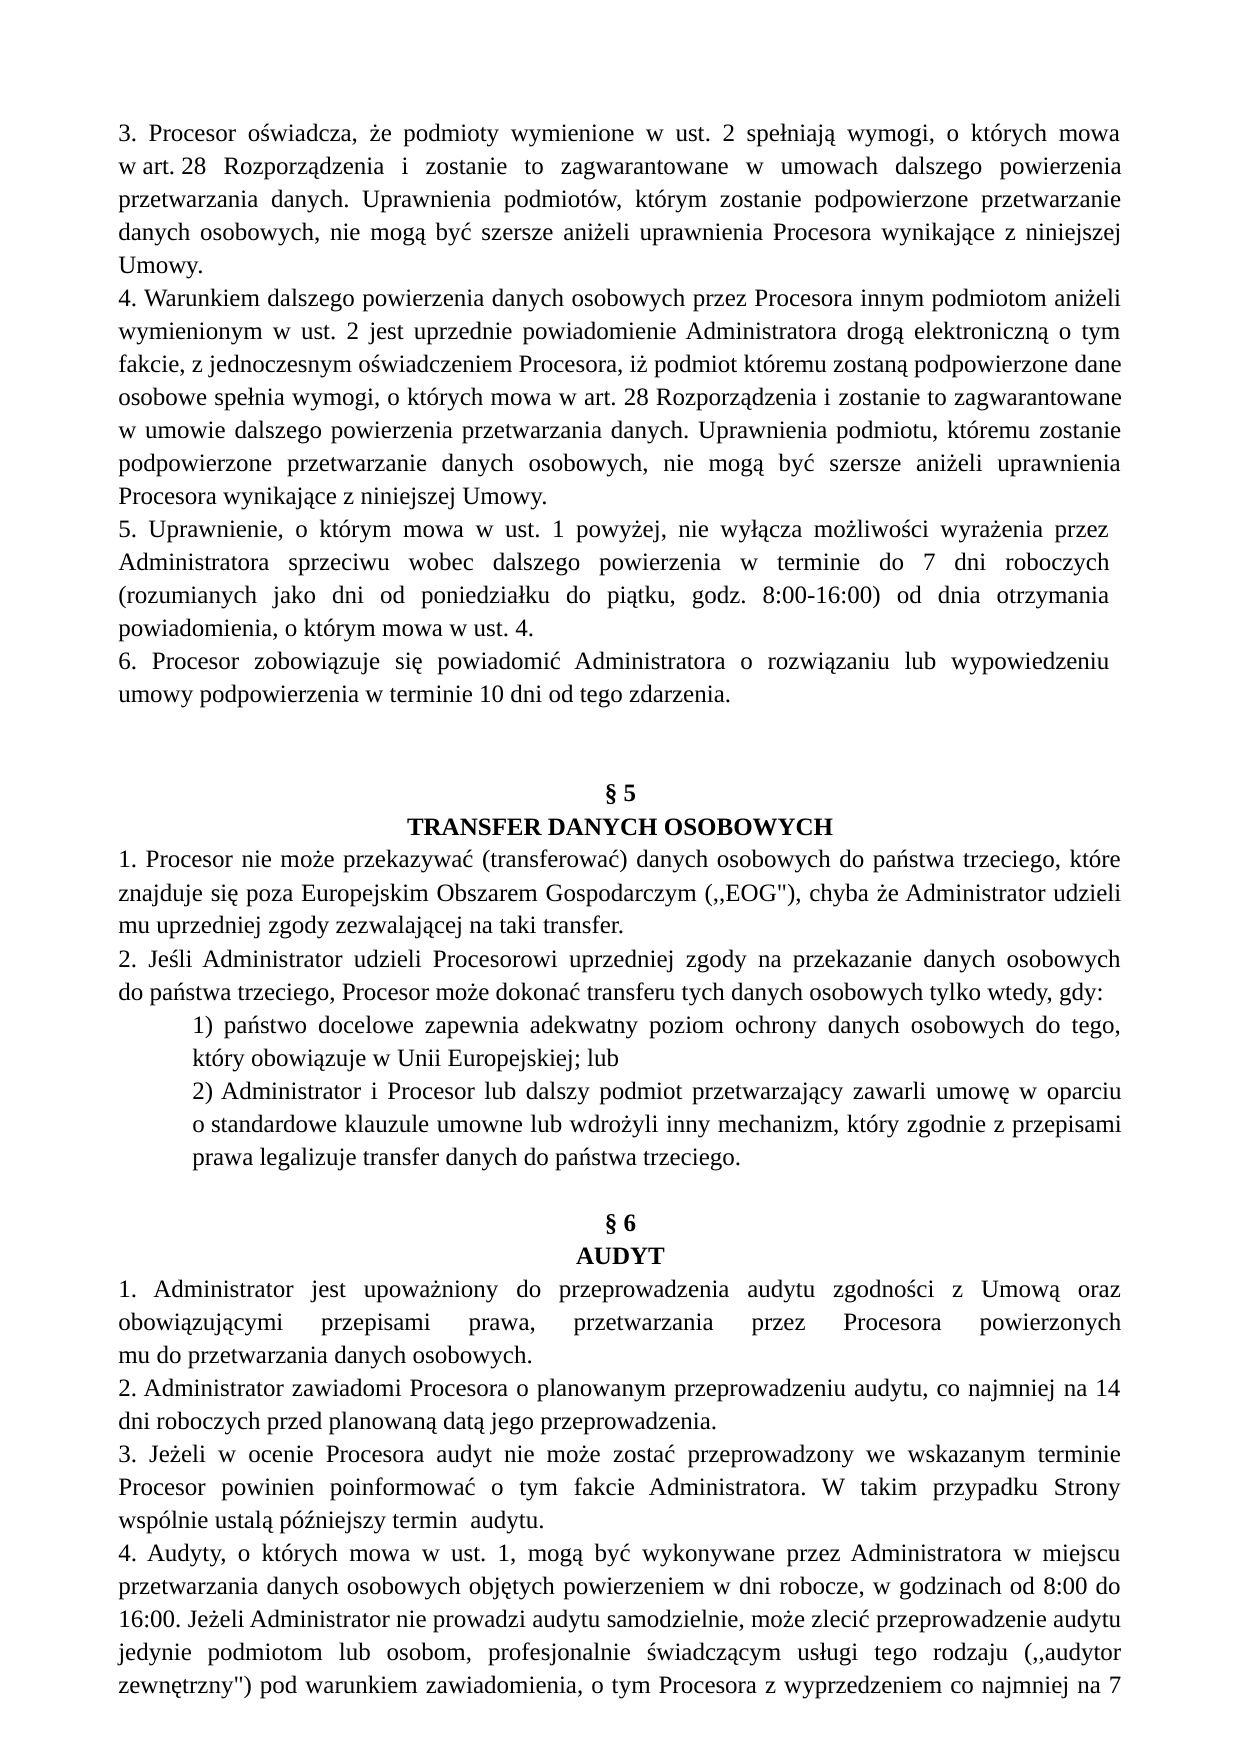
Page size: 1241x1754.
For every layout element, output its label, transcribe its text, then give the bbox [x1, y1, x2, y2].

text 3. Procesor oświadcza, że podmioty wymienione w ust. 2 spełniają wymogi, o których mowa w art. 28 Rozporządzenia i zostanie to zagwarantowane w umowach dalszego powierzenia przetwarzania danych. Uprawnienia podmiotów, którym zostanie podpowierzone przetwarzanie danych osobowych, nie mogą być szersze aniżeli uprawnienia Procesora wynikające z niniejszej Umowy. [118, 118, 1122, 279]
text § 5 [118, 778, 1122, 807]
text 5. Uprawnienie, o którym mowa w ust. 1 powyżej, nie wyłącza możliwości wyrażenia przez Administratora sprzeciwu wobec dalszego powierzenia w terminie do 7 dni roboczych (rozumianych jako dni od poniedziałku do piątku, godz. 8:00-16:00) od dnia otrzymania powiadomienia, o którym mowa w ust. 4. [118, 514, 1110, 642]
text 1. Administrator jest upoważniony do przeprowadzenia audytu zgodności z Umową oraz obowiązującymi przepisami prawa, przetwarzania przez Procesora powierzonych mu do przetwarzania danych osobowych. [118, 1274, 1122, 1369]
text 3. Jeżeli w ocenie Procesora audyt nie może zostać przeprowadzony we wskazanym terminie Procesor powinien poinformować o tym fakcie Administratora. W takim przypadku Strony wspólnie ustalą późniejszy termin audytu. [118, 1439, 1122, 1534]
text 2. Administrator zawiadomi Procesora o planowanym przeprowadzeniu audytu, co najmniej na 14 dni roboczych przed planowaną datą jego przeprowadzenia. [118, 1373, 1122, 1435]
text 2) Administrator i Procesor lub dalszy podmiot przetwarzający zawarli umowę w oparciu o standardowe klauzule umowne lub wdrożyli inny mechanizm, który zgodnie z przepisami prawa legalizuje transfer danych do państwa trzeciego. [192, 1076, 1122, 1171]
text § 6 [118, 1208, 1122, 1237]
text 2. Jeśli Administrator udzieli Procesorowi uprzedniej zgody na przekazanie danych osobowych do państwa trzeciego, Procesor może dokonać transferu tych danych osobowych tylko wtedy, gdy: [118, 944, 1122, 1005]
text TRANSFER DANYCH OSOBOWYCH [118, 812, 1122, 840]
text AUDYT [118, 1241, 1122, 1269]
text 1) państwo docelowe zapewnia adekwatny poziom ochrony danych osobowych do tego, który obowiązuje w Unii Europejskiej; lub [192, 1010, 1122, 1071]
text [118, 1538, 1122, 1699]
text 1. Procesor nie może przekazywać (transferować) danych osobowych do państwa trzeciego, które znajduje się poza Europejskim Obszarem Gospodarczym (,,EOG"), chyba że Administrator udzieli mu uprzedniej zgody zezwalającej na taki transfer. [118, 844, 1122, 939]
text 4. Warunkiem dalszego powierzenia danych osobowych przez Procesora innym podmiotom aniżeli wymienionym w ust. 2 jest uprzednie powiadomienie Administratora drogą elektroniczną o tym fakcie, z jednoczesnym oświadczeniem Procesora, iż podmiot któremu zostaną podpowierzone dane osobowe spełnia wymogi, o których mowa w art. 28 Rozporządzenia i zostanie to zagwarantowane w umowie dalszego powierzenia przetwarzania danych. Uprawnienia podmiotu, któremu zostanie podpowierzone przetwarzanie danych osobowych, nie mogą być szersze aniżeli uprawnienia Procesora wynikające z niniejszej Umowy. [118, 283, 1122, 510]
text 6. Procesor zobowiązuje się powiadomić Administratora o rozwiązaniu lub wypowiedzeniu umowy podpowierzenia w terminie 10 dni od tego zdarzenia. [118, 646, 1110, 708]
